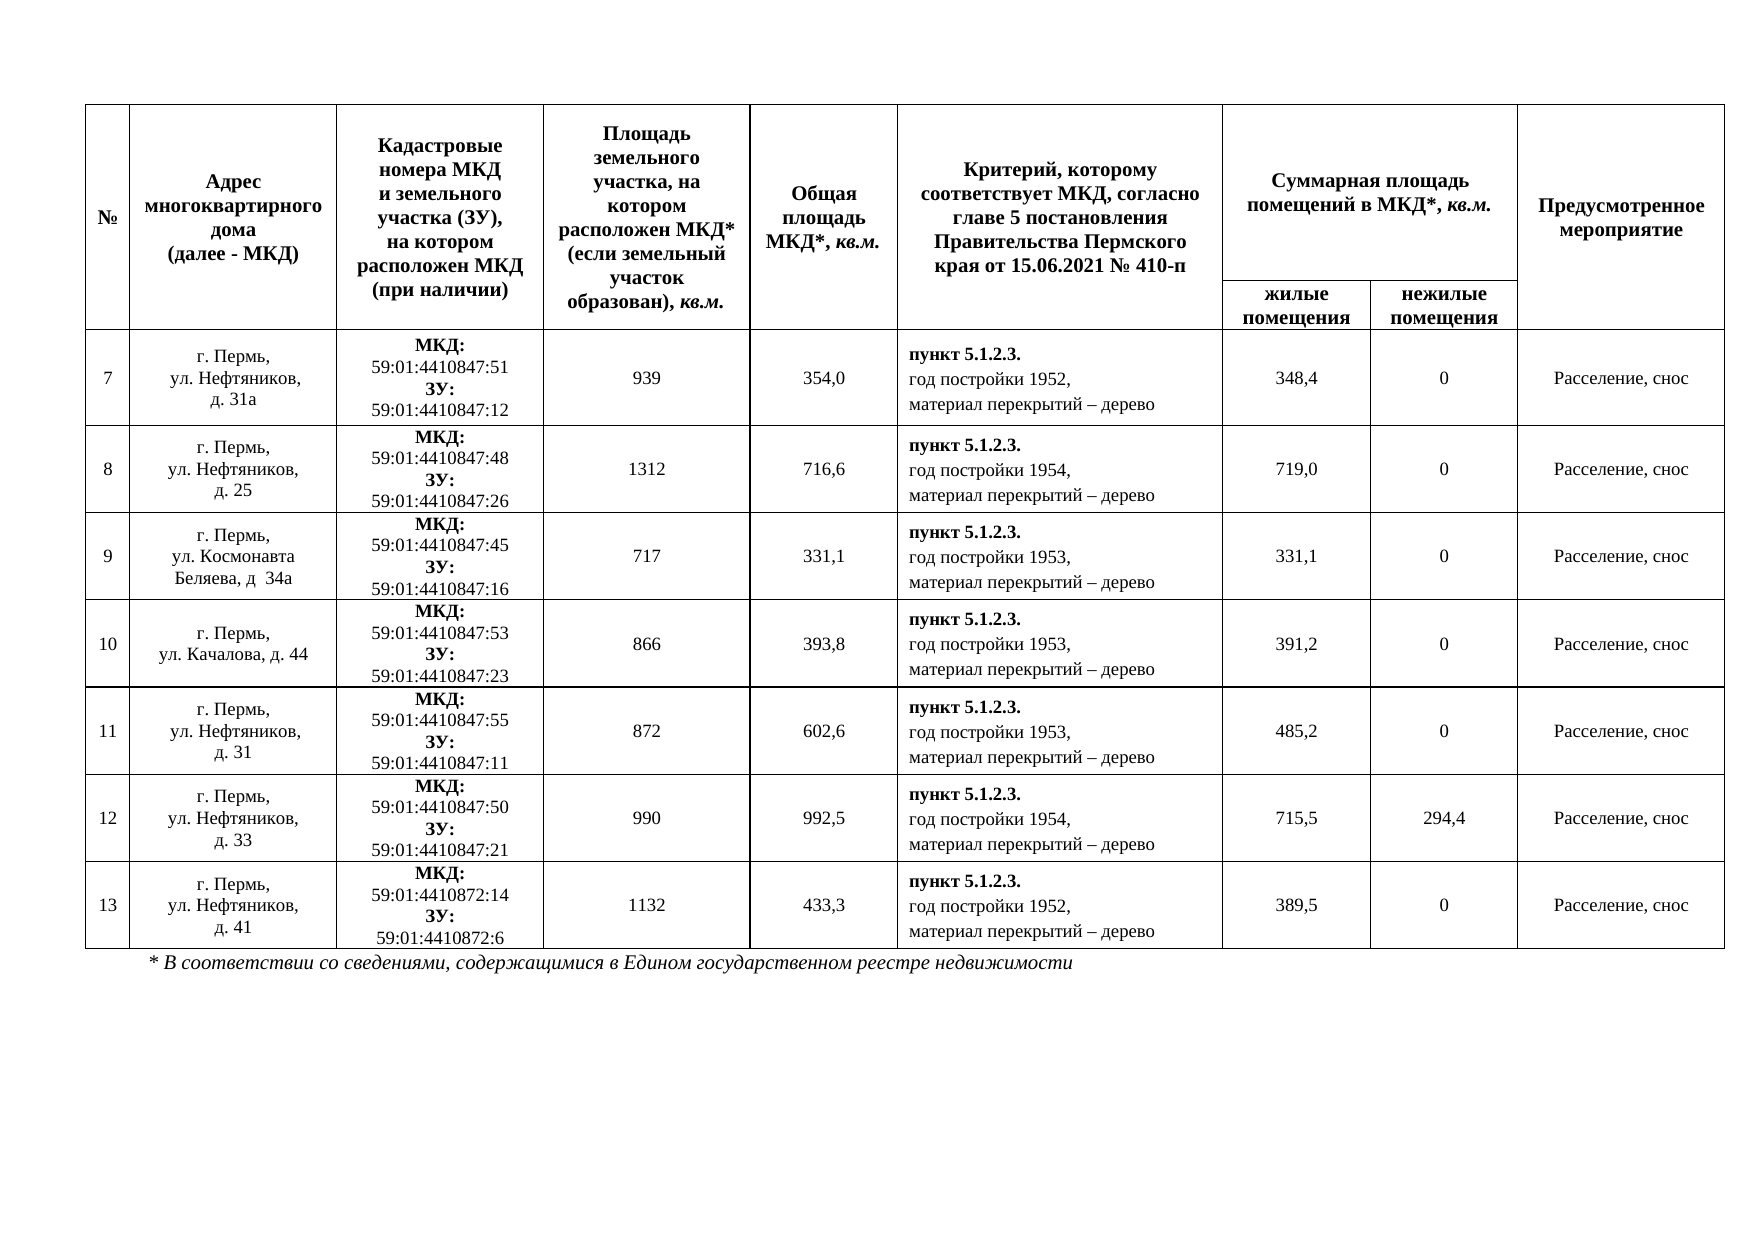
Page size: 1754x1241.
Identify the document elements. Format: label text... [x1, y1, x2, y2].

table_cell МКД: 59:01:4410847:50 ЗУ: 59:01:4410847:21 [337, 775, 543, 861]
table_header Кадастровые номера МКД и земельного участка (ЗУ), на котором расположен МКД (при наличии) [337, 105, 543, 329]
table_cell Расселение, снос [1518, 862, 1724, 948]
table_cell 717 [544, 513, 749, 599]
table_cell 0 [1371, 330, 1517, 424]
table_cell 866 [544, 600, 749, 686]
table_cell 433,3 [751, 862, 897, 948]
table_cell Расселение, снос [1518, 775, 1724, 861]
table_header Критерий, которому соответствует МКД, согласно главе 5 постановления Правительства Пермского края от 15.06.2021 № 410-п [898, 105, 1222, 329]
table_cell г. Пермь, ул. Нефтяников, д. 25 [130, 426, 336, 512]
table_cell г. Пермь, ул. Нефтяников, д. 31а [130, 330, 336, 424]
table_cell 354,0 [751, 330, 897, 424]
table_cell пункт 5.1.2.3. год постройки 1953, материал перекрытий – дерево [898, 688, 1222, 774]
table_cell 331,1 [751, 513, 897, 599]
table_cell нежилые помещения [1371, 281, 1517, 329]
table_cell 393,8 [751, 600, 897, 686]
table_cell 939 [544, 330, 749, 424]
table_cell 13 [86, 862, 129, 948]
table_cell 391,2 [1223, 600, 1370, 686]
table_cell 12 [86, 775, 129, 861]
table_cell Расселение, снос [1518, 688, 1724, 774]
table_cell 0 [1371, 862, 1517, 948]
table_cell 0 [1371, 600, 1517, 686]
table_cell пункт 5.1.2.3. год постройки 1953, материал перекрытий – дерево [898, 600, 1222, 686]
table_cell жилые помещения [1223, 281, 1370, 329]
table_cell 0 [1371, 688, 1517, 774]
table_cell Расселение, снос [1518, 600, 1724, 686]
table_cell 990 [544, 775, 749, 861]
table_header Общая площадь МКД*, кв.м. [751, 105, 897, 329]
table_cell МКД: 59:01:4410847:45 ЗУ: 59:01:4410847:16 [337, 513, 543, 599]
text * В соответствии со сведениями, содержащимися в Едином государственном реестре недвижимости [148, 949, 1636, 974]
table_cell 1312 [544, 426, 749, 512]
table_cell МКД: 59:01:4410872:14 ЗУ: 59:01:4410872:6 [337, 862, 543, 948]
table_cell г. Пермь, ул. Нефтяников, д. 41 [130, 862, 336, 948]
table_cell пункт 5.1.2.3. год постройки 1954, материал перекрытий – дерево [898, 426, 1222, 512]
table_cell пункт 5.1.2.3. год постройки 1953, материал перекрытий – дерево [898, 513, 1222, 599]
table_cell г. Пермь, ул. Нефтяников, д. 31 [130, 688, 336, 774]
table_header Предусмотренное мероприятие [1518, 105, 1724, 329]
table_cell г. Пермь, ул. Космонавта Беляева, д 34а [130, 513, 336, 599]
table_cell 10 [86, 600, 129, 686]
table_cell 9 [86, 513, 129, 599]
table_cell 7 [86, 330, 129, 424]
table_cell 485,2 [1223, 688, 1370, 774]
table_cell МКД: 59:01:4410847:53 ЗУ: 59:01:4410847:23 [337, 600, 543, 686]
table_header Адрес многоквартирного дома (далее - МКД) [130, 105, 336, 329]
table_cell 1132 [544, 862, 749, 948]
table_cell г. Пермь, ул. Нефтяников, д. 33 [130, 775, 336, 861]
table_cell 348,4 [1223, 330, 1370, 424]
table_header Площадь земельного участка, на котором расположен МКД* (если земельный участок образован), кв.м. [544, 105, 749, 329]
table_cell Расселение, снос [1518, 426, 1724, 512]
table_header Суммарная площадь помещений в МКД*, кв.м. [1223, 105, 1517, 280]
table_cell пункт 5.1.2.3. год постройки 1952, материал перекрытий – дерево [898, 862, 1222, 948]
table_cell 389,5 [1223, 862, 1370, 948]
table_cell 0 [1371, 426, 1517, 512]
table_cell 716,6 [751, 426, 897, 512]
table_cell 872 [544, 688, 749, 774]
table_cell МКД: 59:01:4410847:55 ЗУ: 59:01:4410847:11 [337, 688, 543, 774]
table_cell 0 [1371, 513, 1517, 599]
table_cell пункт 5.1.2.3. год постройки 1952, материал перекрытий – дерево [898, 330, 1222, 424]
table_cell 11 [86, 688, 129, 774]
table_cell пункт 5.1.2.3. год постройки 1954, материал перекрытий – дерево [898, 775, 1222, 861]
table_cell 331,1 [1223, 513, 1370, 599]
table_cell г. Пермь, ул. Качалова, д. 44 [130, 600, 336, 686]
table_cell МКД: 59:01:4410847:51 ЗУ: 59:01:4410847:12 [337, 330, 543, 424]
table_cell 8 [86, 426, 129, 512]
table_cell Расселение, снос [1518, 330, 1724, 424]
table_cell 992,5 [751, 775, 897, 861]
table_cell МКД: 59:01:4410847:48 ЗУ: 59:01:4410847:26 [337, 426, 543, 512]
table_cell 602,6 [751, 688, 897, 774]
table_cell Расселение, снос [1518, 513, 1724, 599]
table_header № [86, 105, 129, 329]
table_cell 715,5 [1223, 775, 1370, 861]
table_cell 294,4 [1371, 775, 1517, 861]
table_cell 719,0 [1223, 426, 1370, 512]
